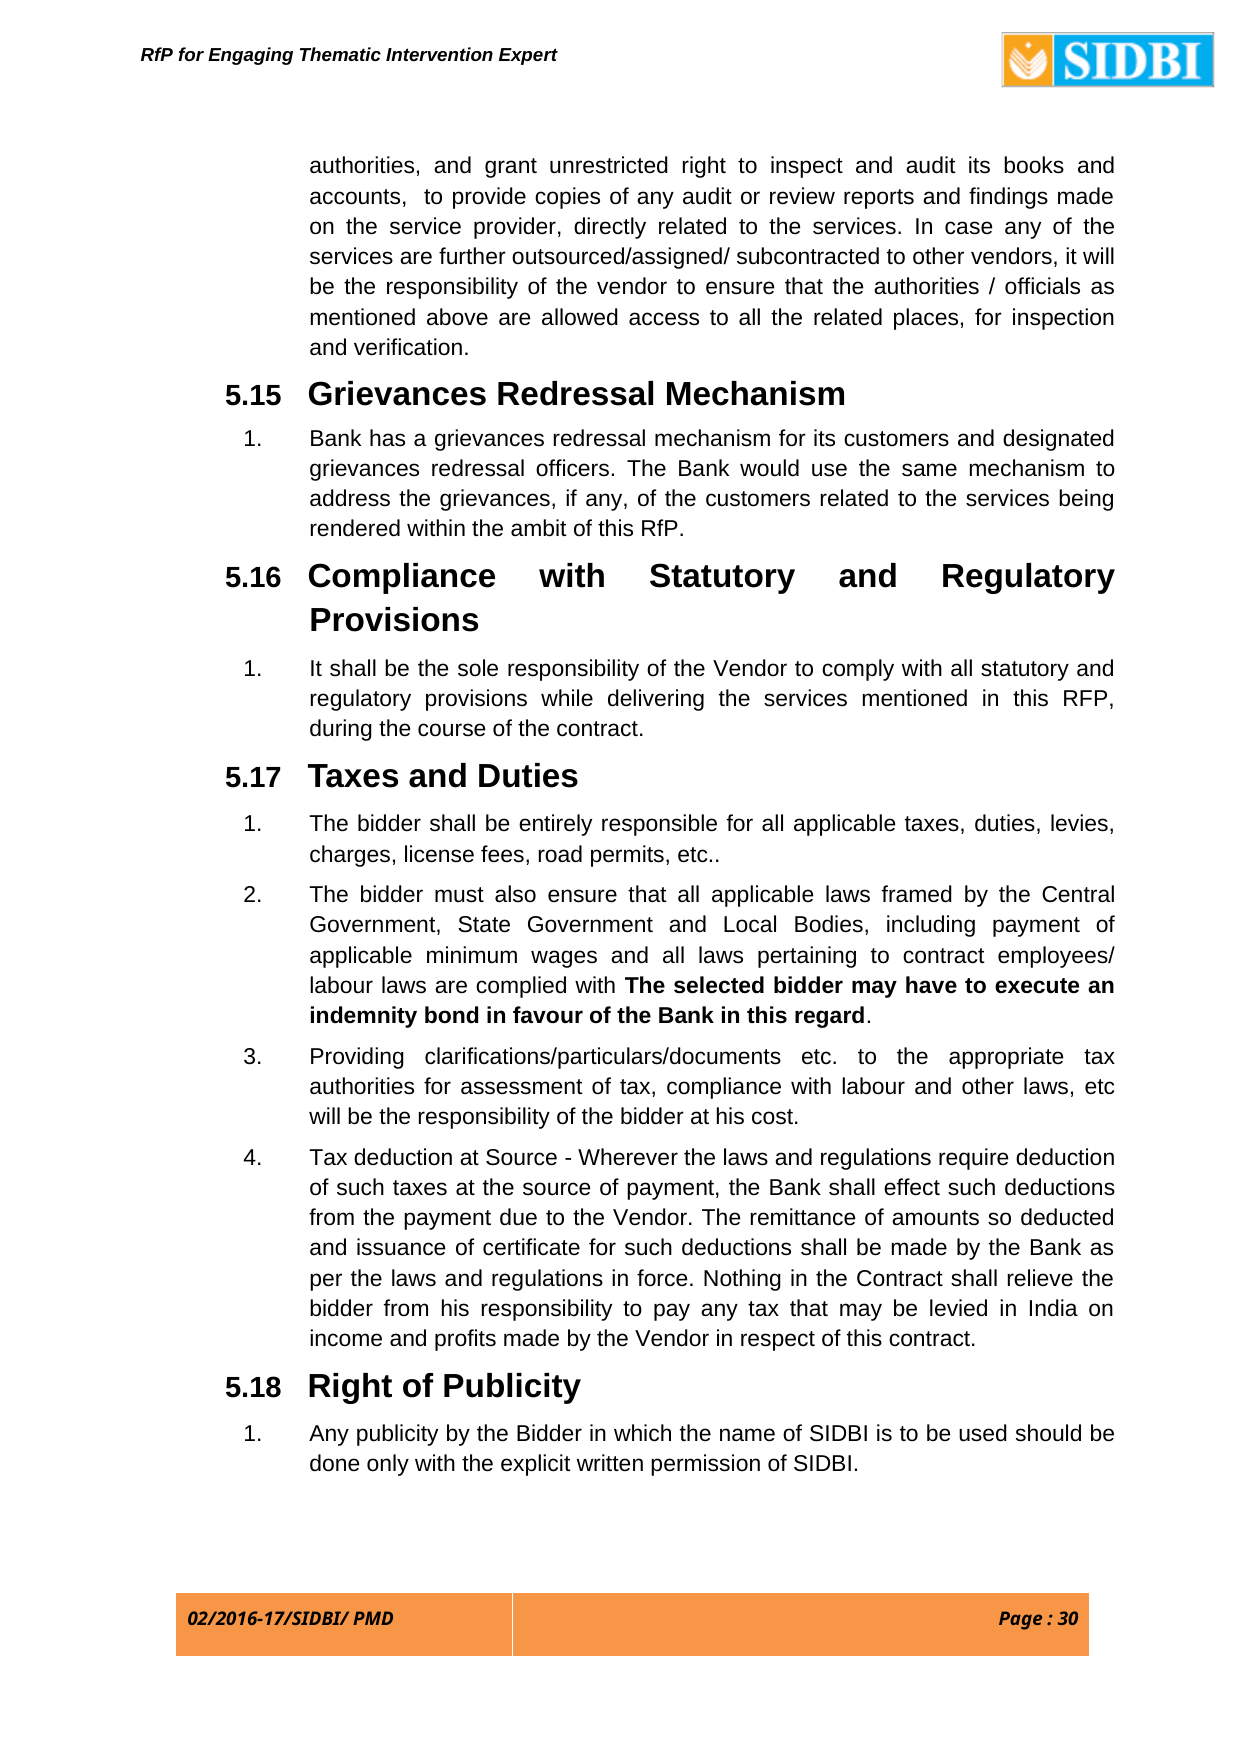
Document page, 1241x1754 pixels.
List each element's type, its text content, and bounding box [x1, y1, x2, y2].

subtitle It shall be the sole responsibility of the Vendor to comply with all statutory and regulatory provisions while delivering the services mentioned in this RFP, during the course of the contract. [262, 655, 1116, 742]
subtitle Taxes and Duties [225, 756, 1116, 794]
subtitle Tax deduction at Source - Wherever the laws and regulations require deduction of such taxes at the source of payment, the Bank shall effect such deductions from the payment due to the Vendor. The remittance of amounts so deducted and issuance of certificate for such deductions shall be made by the Bank as per the laws and regulations in force. Nothing in the Contract shall relieve the bidder from his responsibility to pay any tax that may be levied in India on income and profits made by the Vendor in respect of this contract. [262, 1144, 1116, 1351]
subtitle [262, 152, 1116, 360]
subtitle The bidder shall be entirely responsible for all applicable taxes, duties, levies, charges, license fees, road permits, etc.. [262, 810, 1116, 867]
subtitle Right of Publicity [225, 1366, 1116, 1404]
picture [1001, 32, 1216, 89]
subtitle The bidder must also ensure that all applicable laws framed by the Central Government, State Government and Local Bodies, including payment of applicable minimum wages and all laws pertaining to contract employees/ labour laws are complied with The selected bidder may have to execute an indemnity bond in favour of the Bank in this regard. [262, 881, 1116, 1028]
subtitle Providing clarifications/particulars/documents etc. to the appropriate tax authorities for assessment of tax, compliance with labour and other laws, etc will be the responsibility of the bidder at his cost. [262, 1043, 1116, 1129]
subtitle Compliance with Statutory and Regulatory Provisions [225, 556, 1116, 639]
subtitle Any publicity by the Bidder in which the name of SIDBI is to be used should be done only with the explicit written permission of SIDBI. [262, 1420, 1116, 1477]
subtitle Grievances Redressal Mechanism [225, 374, 1116, 413]
subtitle Bank has a grievances redressal mechanism for its customers and designated grievances redressal officers. The Bank would use the same mechanism to address the grievances, if any, of the customers related to the services being rendered within the ambit of this RfP. [262, 425, 1116, 542]
